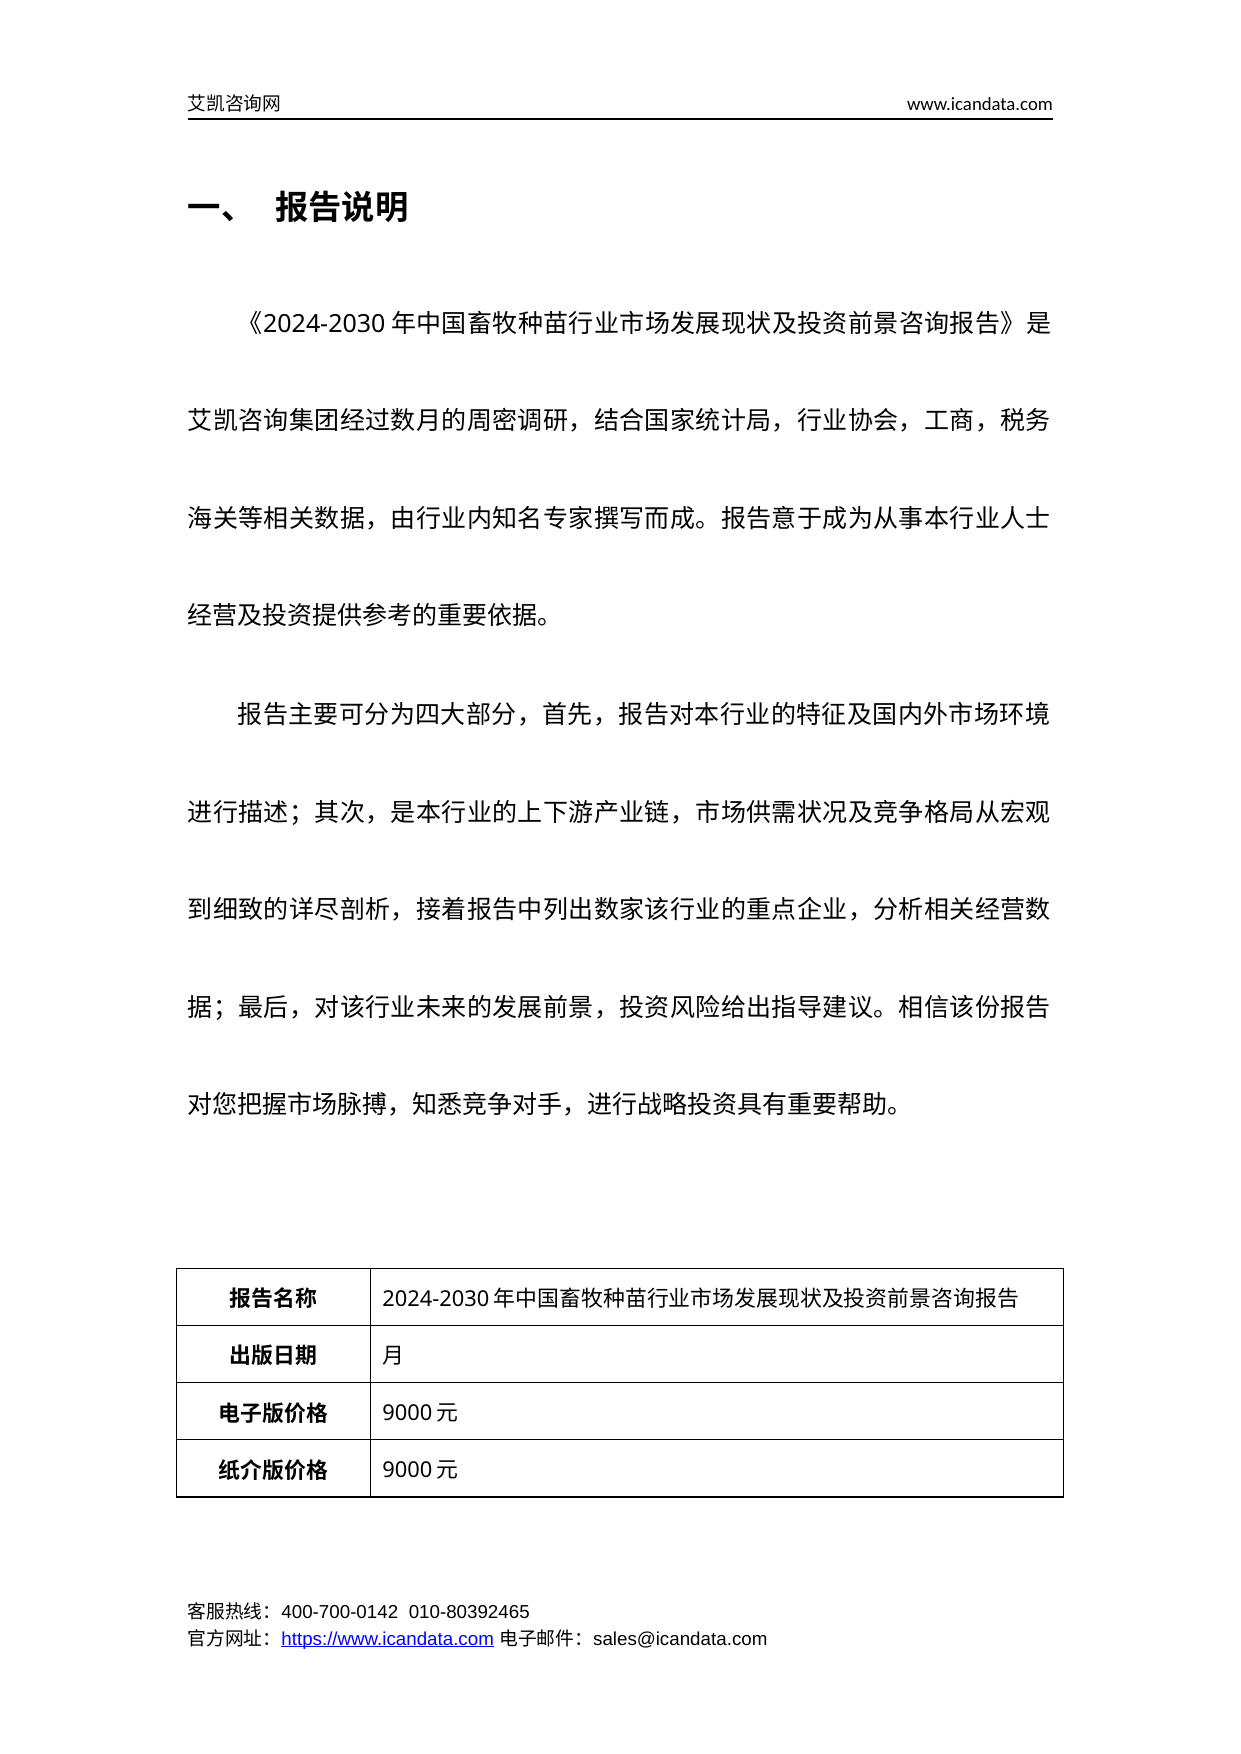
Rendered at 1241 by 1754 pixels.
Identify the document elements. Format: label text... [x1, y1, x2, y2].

table_cell 9000元 [371, 1383, 1063, 1439]
table_cell 纸介版价格 [177, 1440, 370, 1496]
table_cell 出版日期 [177, 1326, 370, 1382]
subtitle 报告说明 [187, 172, 1053, 237]
text 报告主要可分为四大部分，首先，报告对本行业的特征及国内外市场环境进行描述；其次，是本行业的上下游产业链，市场供需状况及竞争格局从宏观到细致的详尽剖析，接着报告中列出数家该行业的重点企业，分析相关经营数据；最后，对该行业未来的发展前景，投资风险给出指导建议。相信该份报告对您把握市场脉搏，知悉竞争对手，进行战略投资具有重要帮助。 [187, 681, 1053, 1136]
table_cell 电子版价格 [177, 1383, 370, 1439]
text 《2024-2030年中国畜牧种苗行业市场发展现状及投资前景咨询报告》是艾凯咨询集团经过数月的周密调研，结合国家统计局，行业协会，工商，税务海关等相关数据，由行业内知名专家撰写而成。报告意于成为从事本行业人士经营及投资提供参考的重要依据。 [187, 289, 1053, 646]
table_header 报告名称 [177, 1269, 370, 1325]
table_cell 9000元 [371, 1440, 1063, 1496]
table_header 2024-2030年中国畜牧种苗行业市场发展现状及投资前景咨询报告 [371, 1269, 1063, 1325]
table_cell 月 [371, 1326, 1063, 1382]
